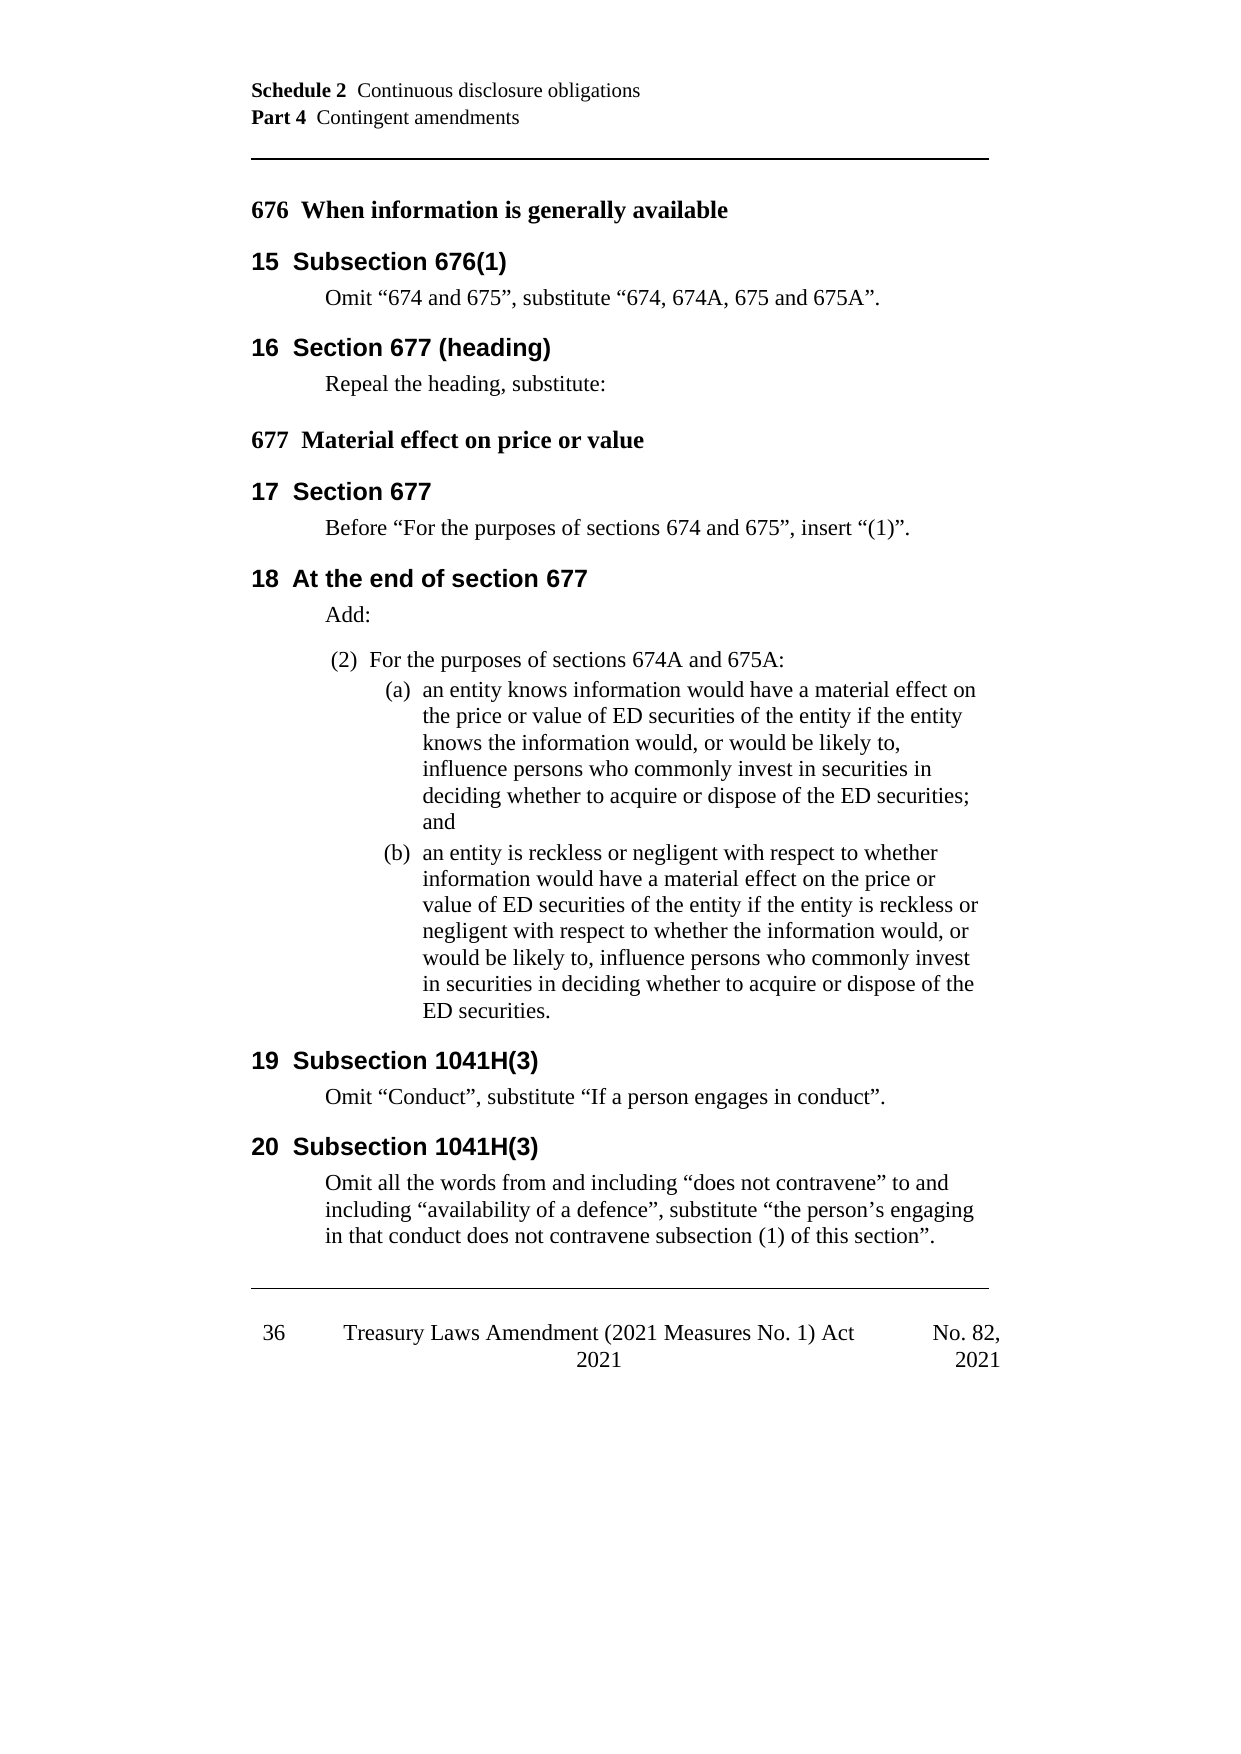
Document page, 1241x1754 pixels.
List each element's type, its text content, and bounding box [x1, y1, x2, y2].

text 19 Subsection 1041H(3) [251, 1046, 989, 1075]
text Omit “674 and 675”, substitute “674, 674A, 675 and 675A”. [325, 284, 989, 310]
text Omit all the words from and including “does not contravene” to and including “availability of a defence”, substitute “the person’s engaging in that conduct does not contravene subsection (1) of this section”. [325, 1169, 989, 1248]
text (2) For the purposes of sections 674A and 675A: [251, 646, 989, 672]
text Add: [325, 601, 989, 627]
text (a) an entity knows information would have a material effect on the price or value of ED securities of the entity if the entity knows the information would, or would be likely to, influence persons who commonly invest in securities in deciding whether to acquire or dispose of the ED securities; and [251, 676, 989, 834]
text 17 Section 677 [251, 477, 989, 506]
text 15 Subsection 676(1) [251, 247, 989, 275]
text 677 Material effect on price or value [251, 426, 989, 454]
text Omit “Conduct”, substitute “If a person engages in conduct”. [325, 1083, 989, 1109]
text (b) an entity is reckless or negligent with respect to whether information would have a material effect on the price or value of ED securities of the entity if the entity is reckless or negligent with respect to whether the information would, or would be likely to, influence persons who commonly invest in securities in deciding whether to acquire or dispose of the ED securities. [251, 838, 989, 1023]
text Before “For the purposes of sections 674 and 675”, insert “(1)”. [325, 514, 989, 541]
text Repeal the heading, substitute: [325, 370, 989, 396]
text 676 When information is generally available [251, 195, 989, 224]
text 18 At the end of section 677 [251, 563, 989, 592]
text 16 Section 677 (heading) [251, 333, 989, 362]
text 20 Subsection 1041H(3) [251, 1132, 989, 1161]
